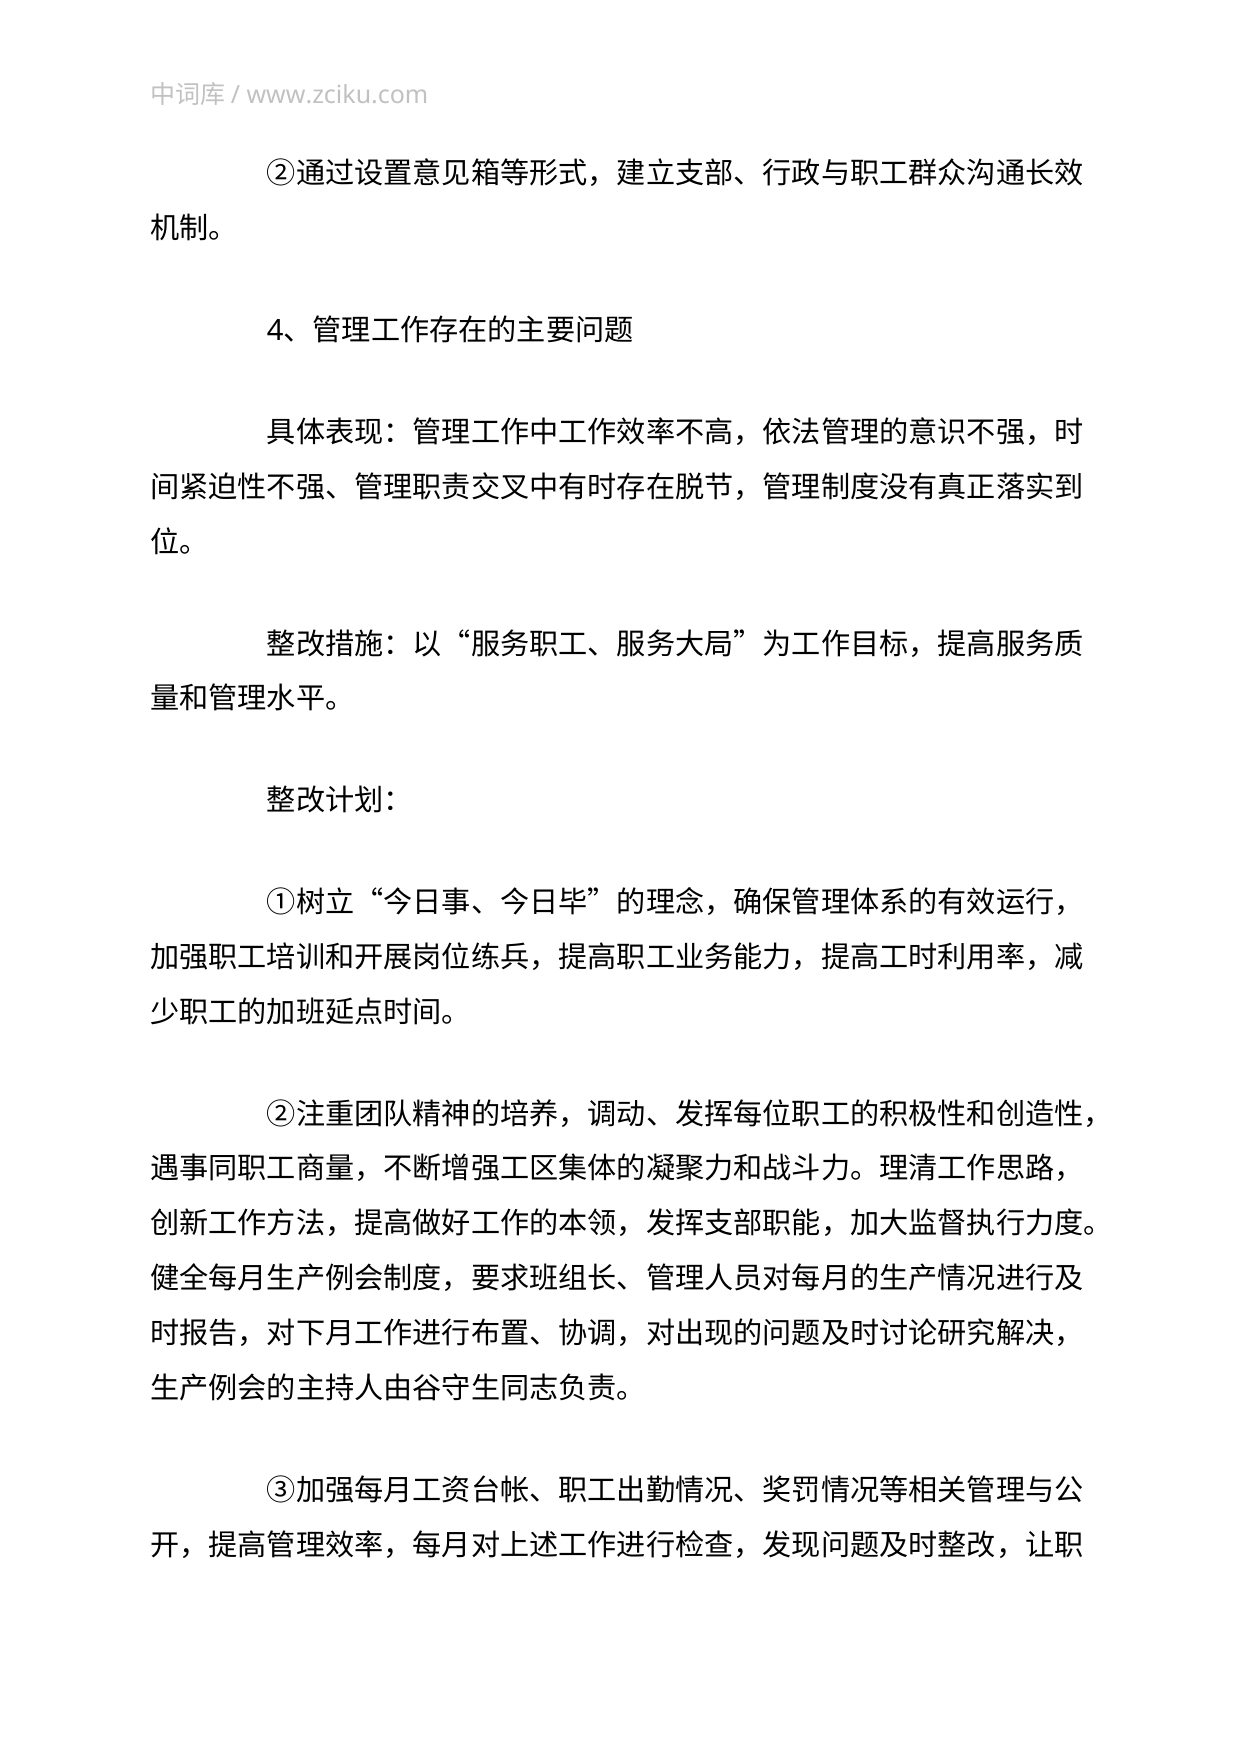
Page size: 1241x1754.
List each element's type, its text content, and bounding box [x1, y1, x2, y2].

text ②通过设置意见箱等形式，建立支部、行政与职工群众沟通长效机制。 [150, 150, 1090, 247]
text 整改计划： [150, 777, 1090, 819]
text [150, 1466, 1090, 1564]
text 4、管理工作存在的主要问题 [150, 307, 1090, 349]
text ①树立“今日事、今日毕”的理念，确保管理体系的有效运行，加强职工培训和开展岗位练兵，提高职工业务能力，提高工时利用率，减少职工的加班延点时间。 [150, 879, 1090, 1031]
text ②注重团队精神的培养，调动、发挥每位职工的积极性和创造性，遇事同职工商量，不断增强工区集体的凝聚力和战斗力。理清工作思路，创新工作方法，提高做好工作的本领，发挥支部职能，加大监督执行力度。健全每月生产例会制度，要求班组长、管理人员对每月的生产情况进行及时报告，对下月工作进行布置、协调，对出现的问题及时讨论研究解决，生产例会的主持人由谷守生同志负责。 [150, 1090, 1090, 1407]
text 整改措施：以“服务职工、服务大局”为工作目标，提高服务质量和管理水平。 [150, 620, 1090, 717]
text 具体表现：管理工作中工作效率不高，依法管理的意识不强，时间紧迫性不强、管理职责交叉中有时存在脱节，管理制度没有真正落实到位。 [150, 409, 1090, 561]
